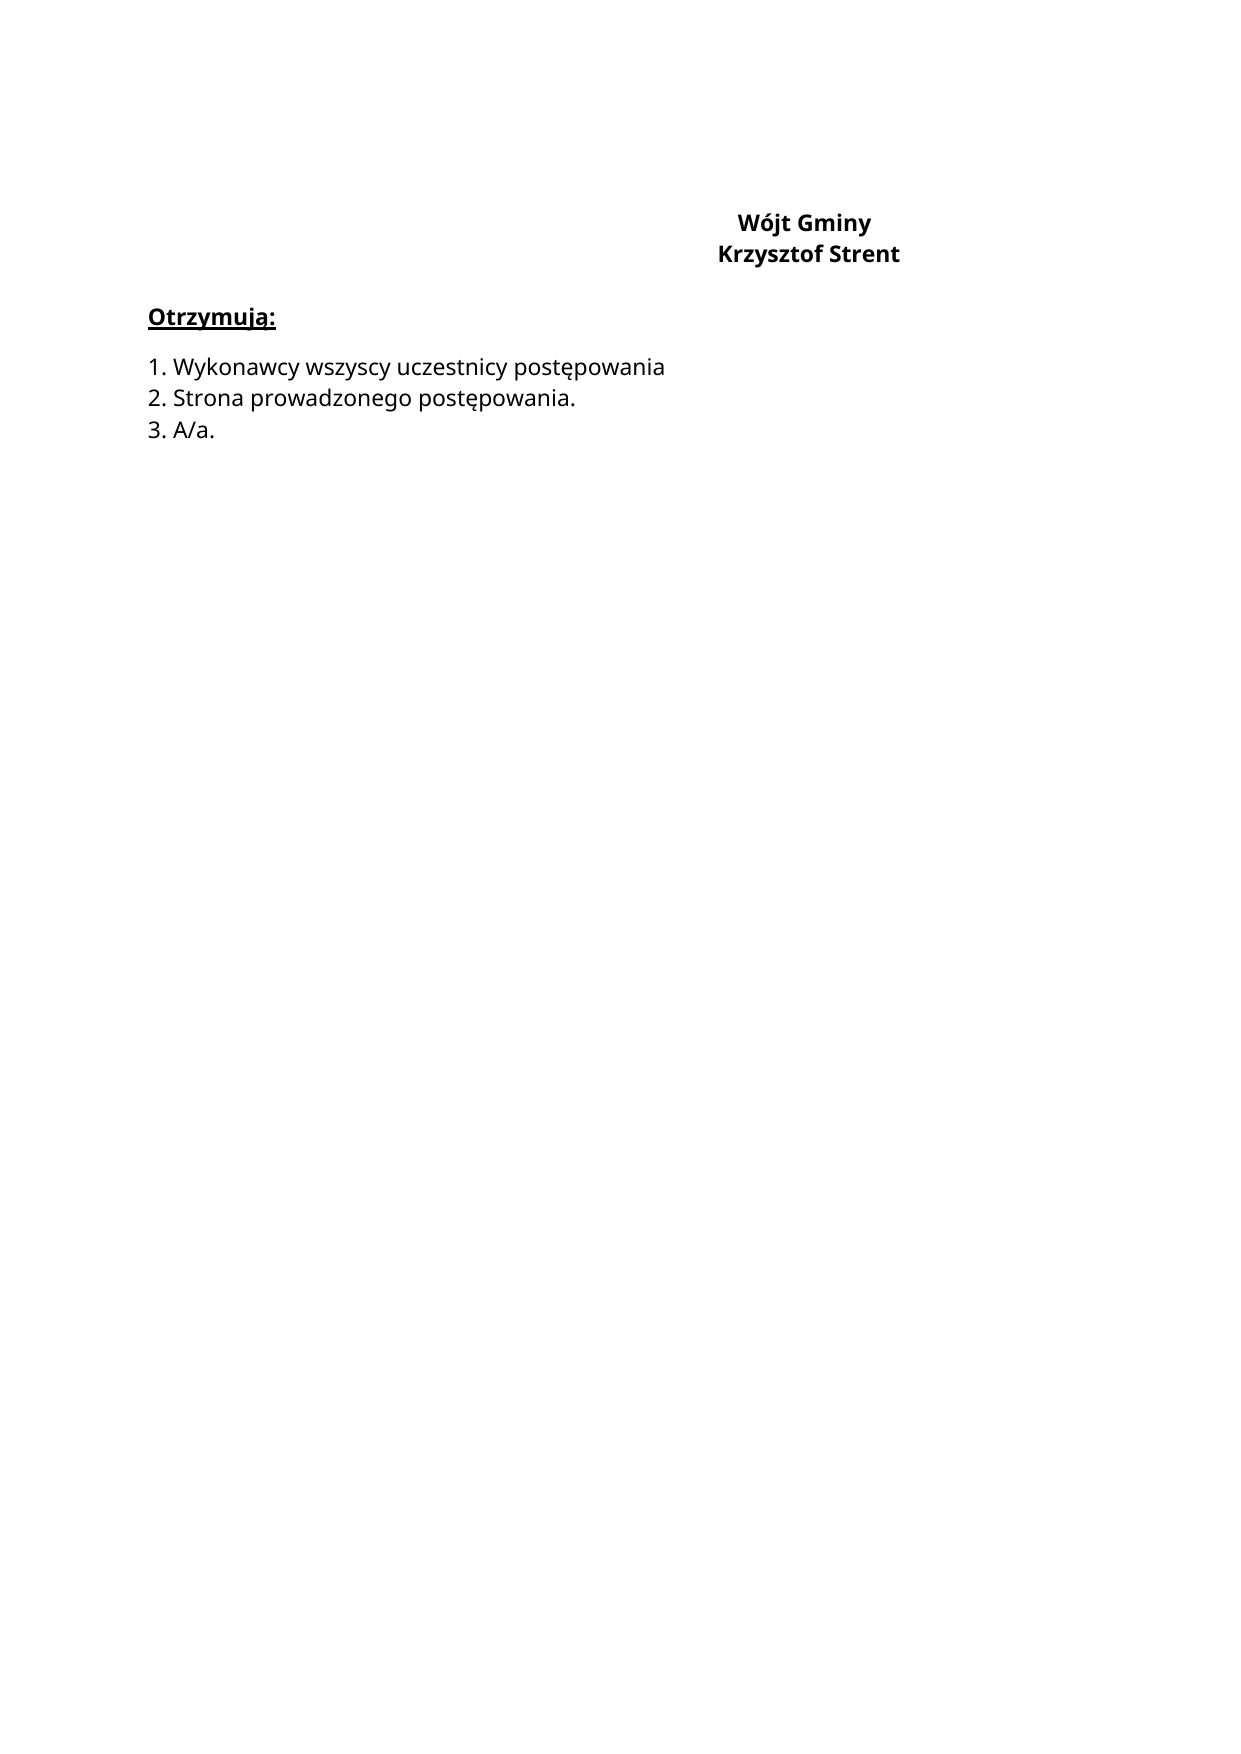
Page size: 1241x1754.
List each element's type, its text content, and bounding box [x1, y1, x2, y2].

text 2. Strona prowadzonego postępowania. [148, 382, 1093, 413]
text Wójt Gminy [148, 207, 1093, 238]
text Otrzymują: [148, 301, 1093, 332]
text 3. A/a. [148, 413, 1093, 445]
text Krzysztof Strent [148, 238, 1093, 269]
text 1. Wykonawcy wszyscy uczestnicy postępowania [148, 351, 1093, 382]
